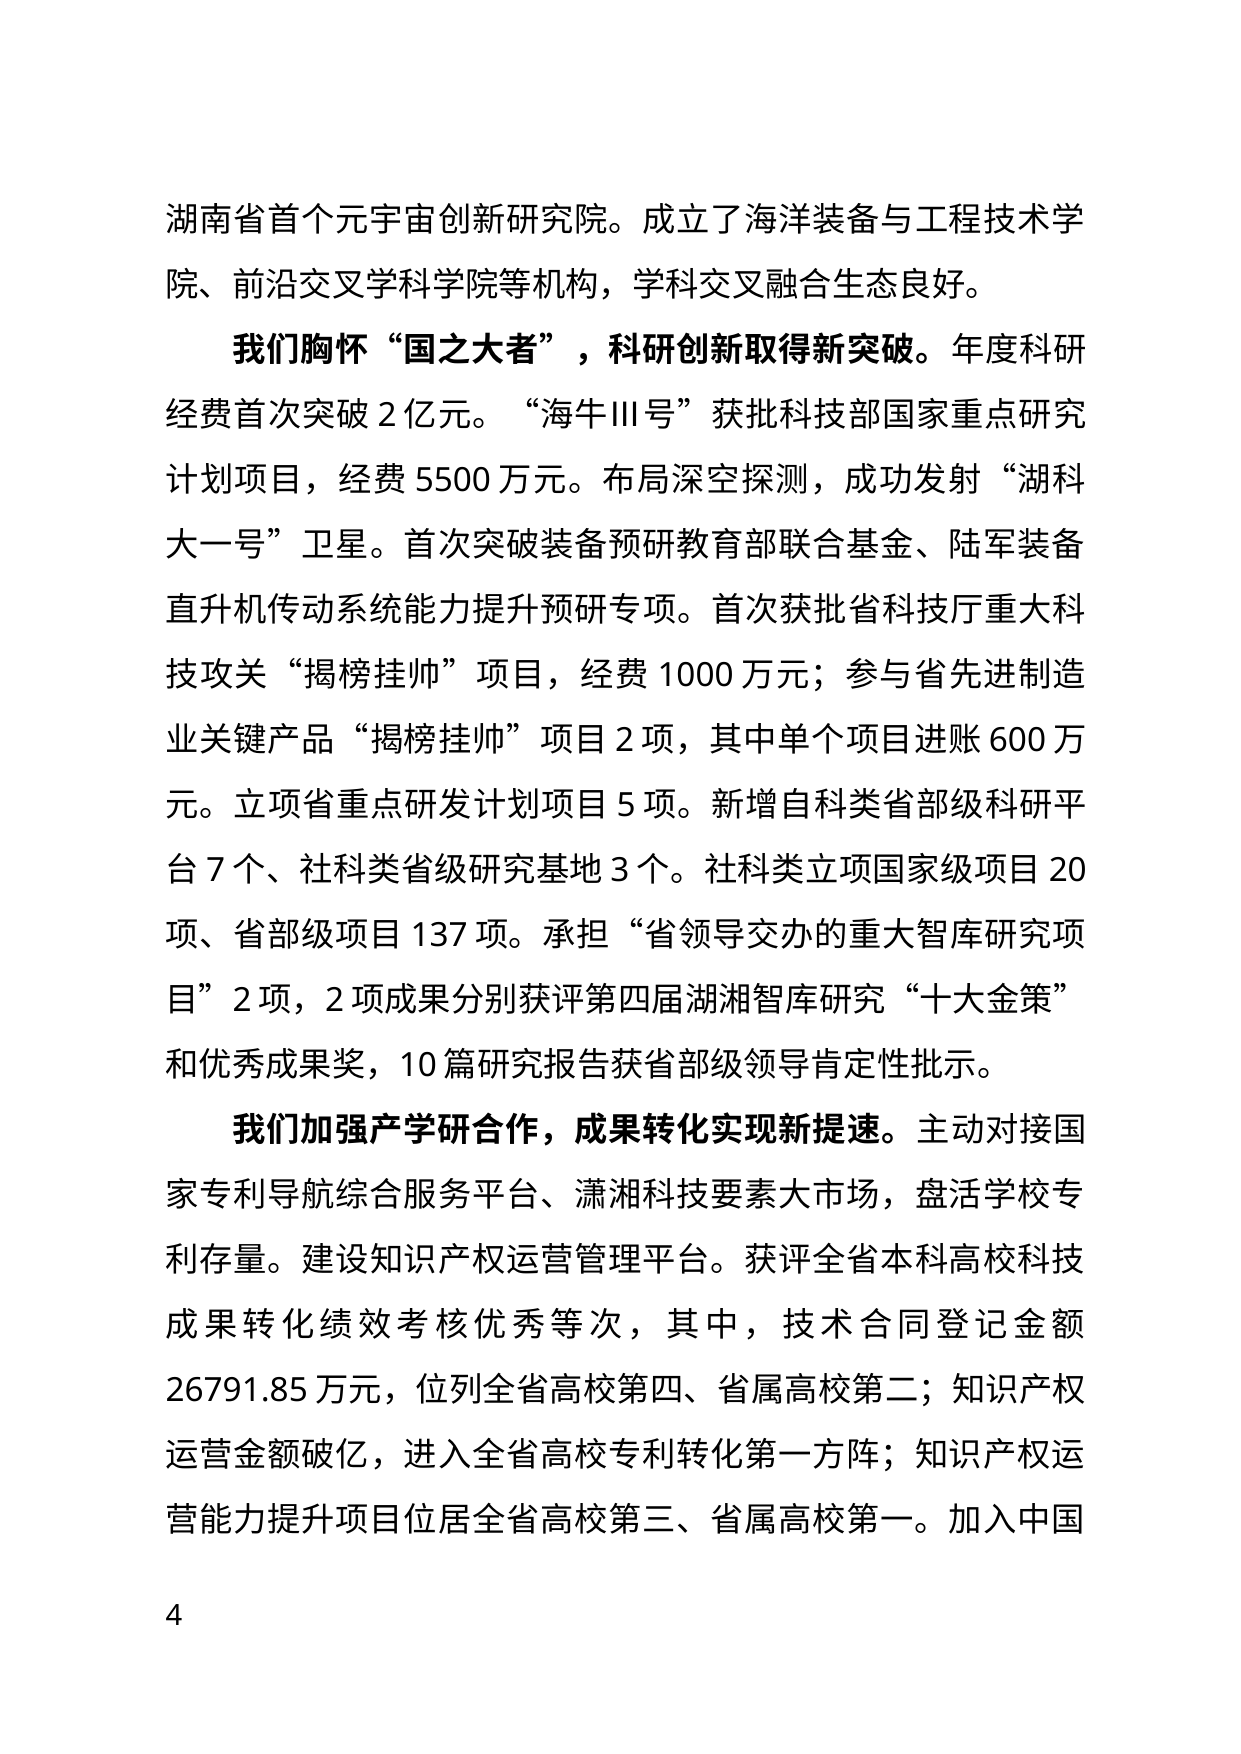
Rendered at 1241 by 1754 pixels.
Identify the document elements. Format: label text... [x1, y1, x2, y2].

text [165, 1094, 1087, 1549]
text 我们胸怀“国之大者”，科研创新取得新突破。年度科研经费首次突破2亿元。“海牛Ⅲ号”获批科技部国家重点研究计划项目，经费5500万元。布局深空探测，成功发射“湖科大一号”卫星。首次突破装备预研教育部联合基金、陆军装备直升机传动系统能力提升预研专项。首次获批省科技厅重大科技攻关“揭榜挂帅”项目，经费1000万元；参与省先进制造业关键产品“揭榜挂帅”项目2项，其中单个项目进账600万元。立项省重点研发计划项目5项。新增自科类省部级科研平台7个、社科类省级研究基地3个。社科类立项国家级项目20项、省部级项目137项。承担“省领导交办的重大智库研究项目”2项，2项成果分别获评第四届湖湘智库研究“十大金策”和优秀成果奖，10篇研究报告获省部级领导肯定性批示。 [165, 314, 1087, 1094]
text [165, 184, 1087, 314]
